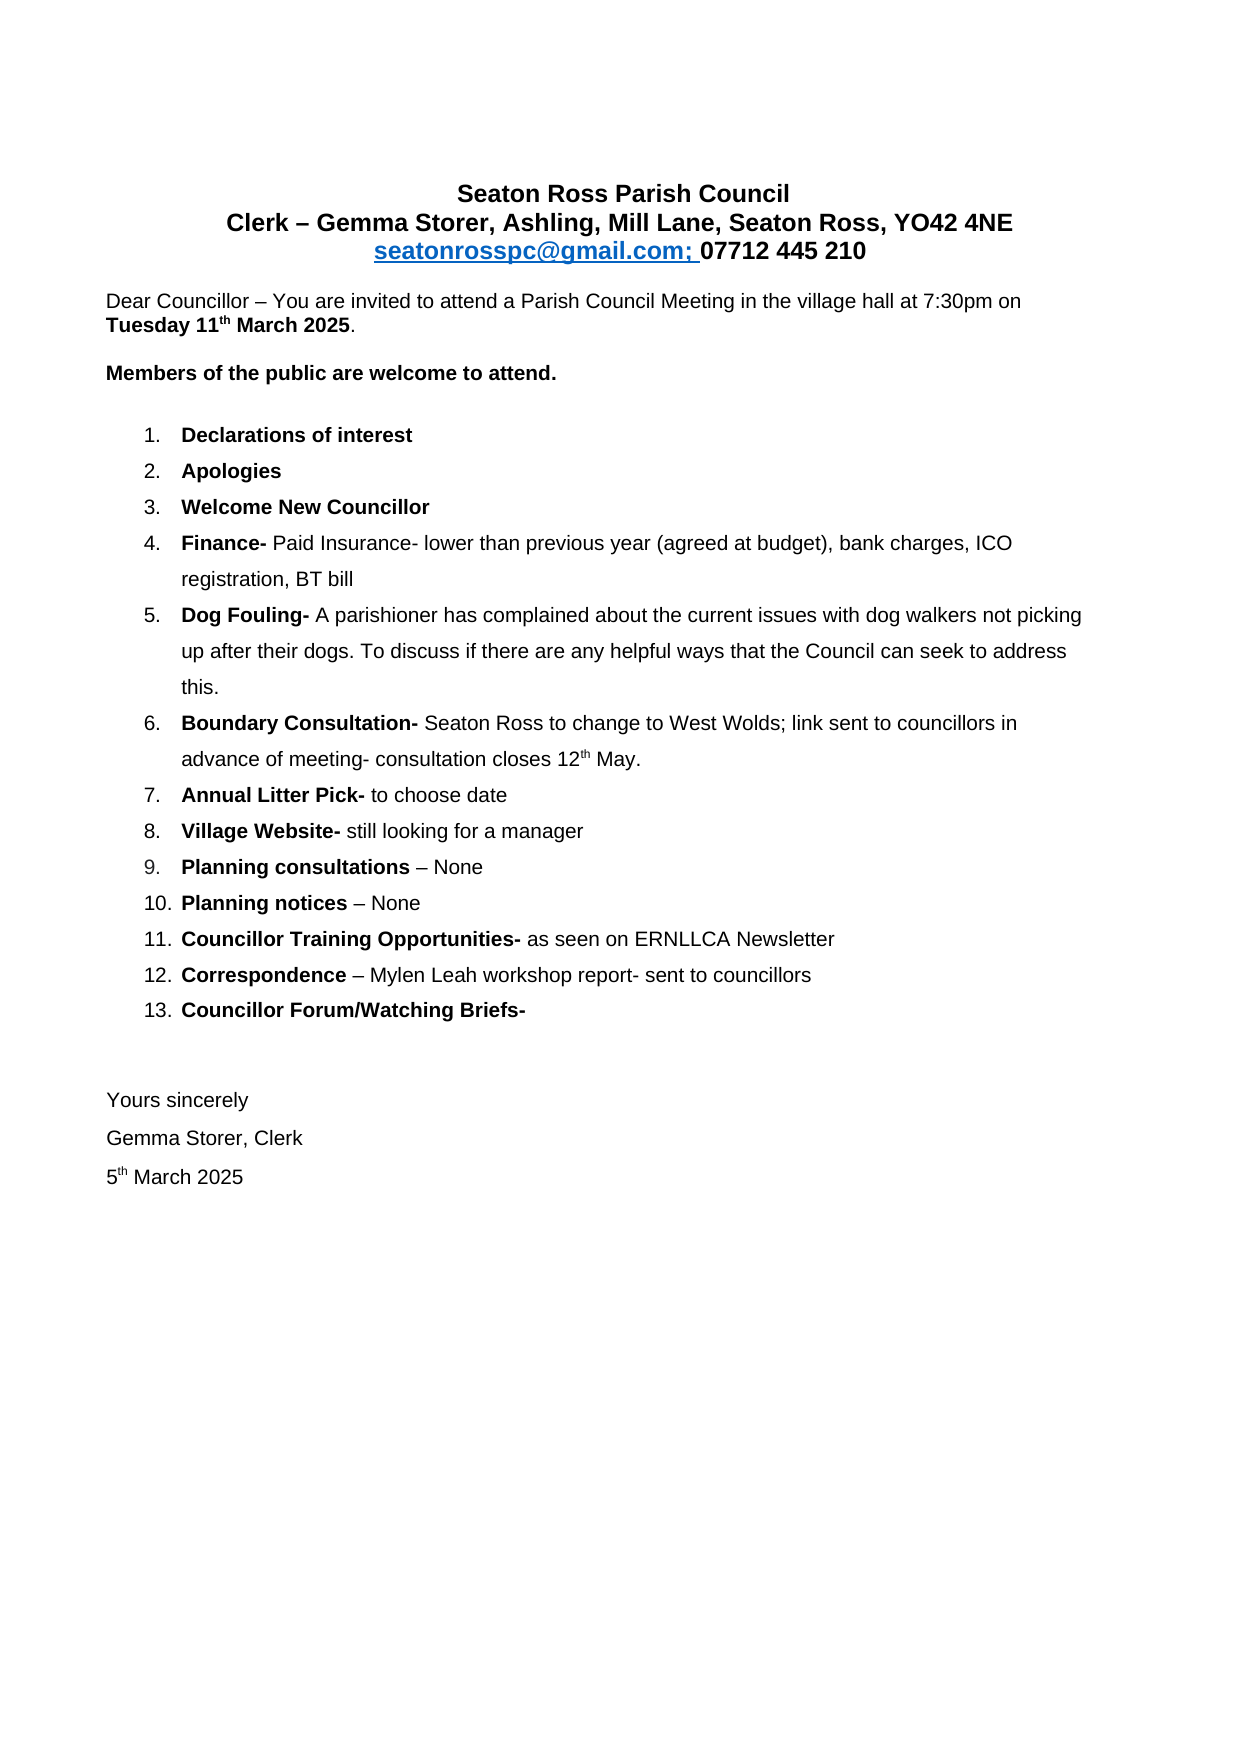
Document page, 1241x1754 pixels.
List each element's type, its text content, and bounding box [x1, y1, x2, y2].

text Gemma Storer, Clerk [68, 1126, 1090, 1150]
list Boundary Consultation- Seaton Ross to change to West Wolds; link sent to councillors in advance of meeting- consultation closes 12th May. [143, 711, 1090, 771]
text Seaton Ross Parish Council [150, 179, 1090, 207]
list Declarations of interest [143, 423, 1090, 447]
list Apologies [143, 459, 1090, 483]
list Correspondence – Mylen Leah workshop report- sent to councillors [143, 962, 1090, 986]
text Members of the public are welcome to attend. [106, 361, 1090, 385]
text 5th March 2025 [68, 1164, 1090, 1188]
text Clerk – Gemma Storer, Ashling, Mill Lane, Seaton Ross, YO42 4NE [150, 207, 1090, 236]
list Annual Litter Pick- to choose date [143, 783, 1090, 807]
text Yours sincerely [68, 1087, 1090, 1111]
list Finance- Paid Insurance- lower than previous year (agreed at budget), bank charges, ICO registration, BT bill [143, 531, 1090, 591]
list Councillor Forum/Watching Briefs- [143, 998, 1090, 1022]
list Dog Fouling- A parishioner has complained about the current issues with dog walkers not picking up after their dogs. To discuss if there are any helpful ways that the Council can seek to address this. [143, 603, 1090, 699]
list Welcome New Councillor [143, 495, 1090, 519]
text Dear Councillor – You are invited to attend a Parish Council Meeting in the village hall at 7:30pm on Tuesday 11th March 2025. [106, 289, 1090, 337]
list Councillor Training Opportunities- as seen on ERNLLCA Newsletter [143, 926, 1090, 950]
list Planning consultations – None [143, 854, 1090, 878]
list Village Website- still looking for a manager [143, 819, 1090, 843]
list Planning notices – None [143, 891, 1090, 914]
text seatonrosspc@gmail.com; 07712 445 210 [150, 236, 1090, 265]
